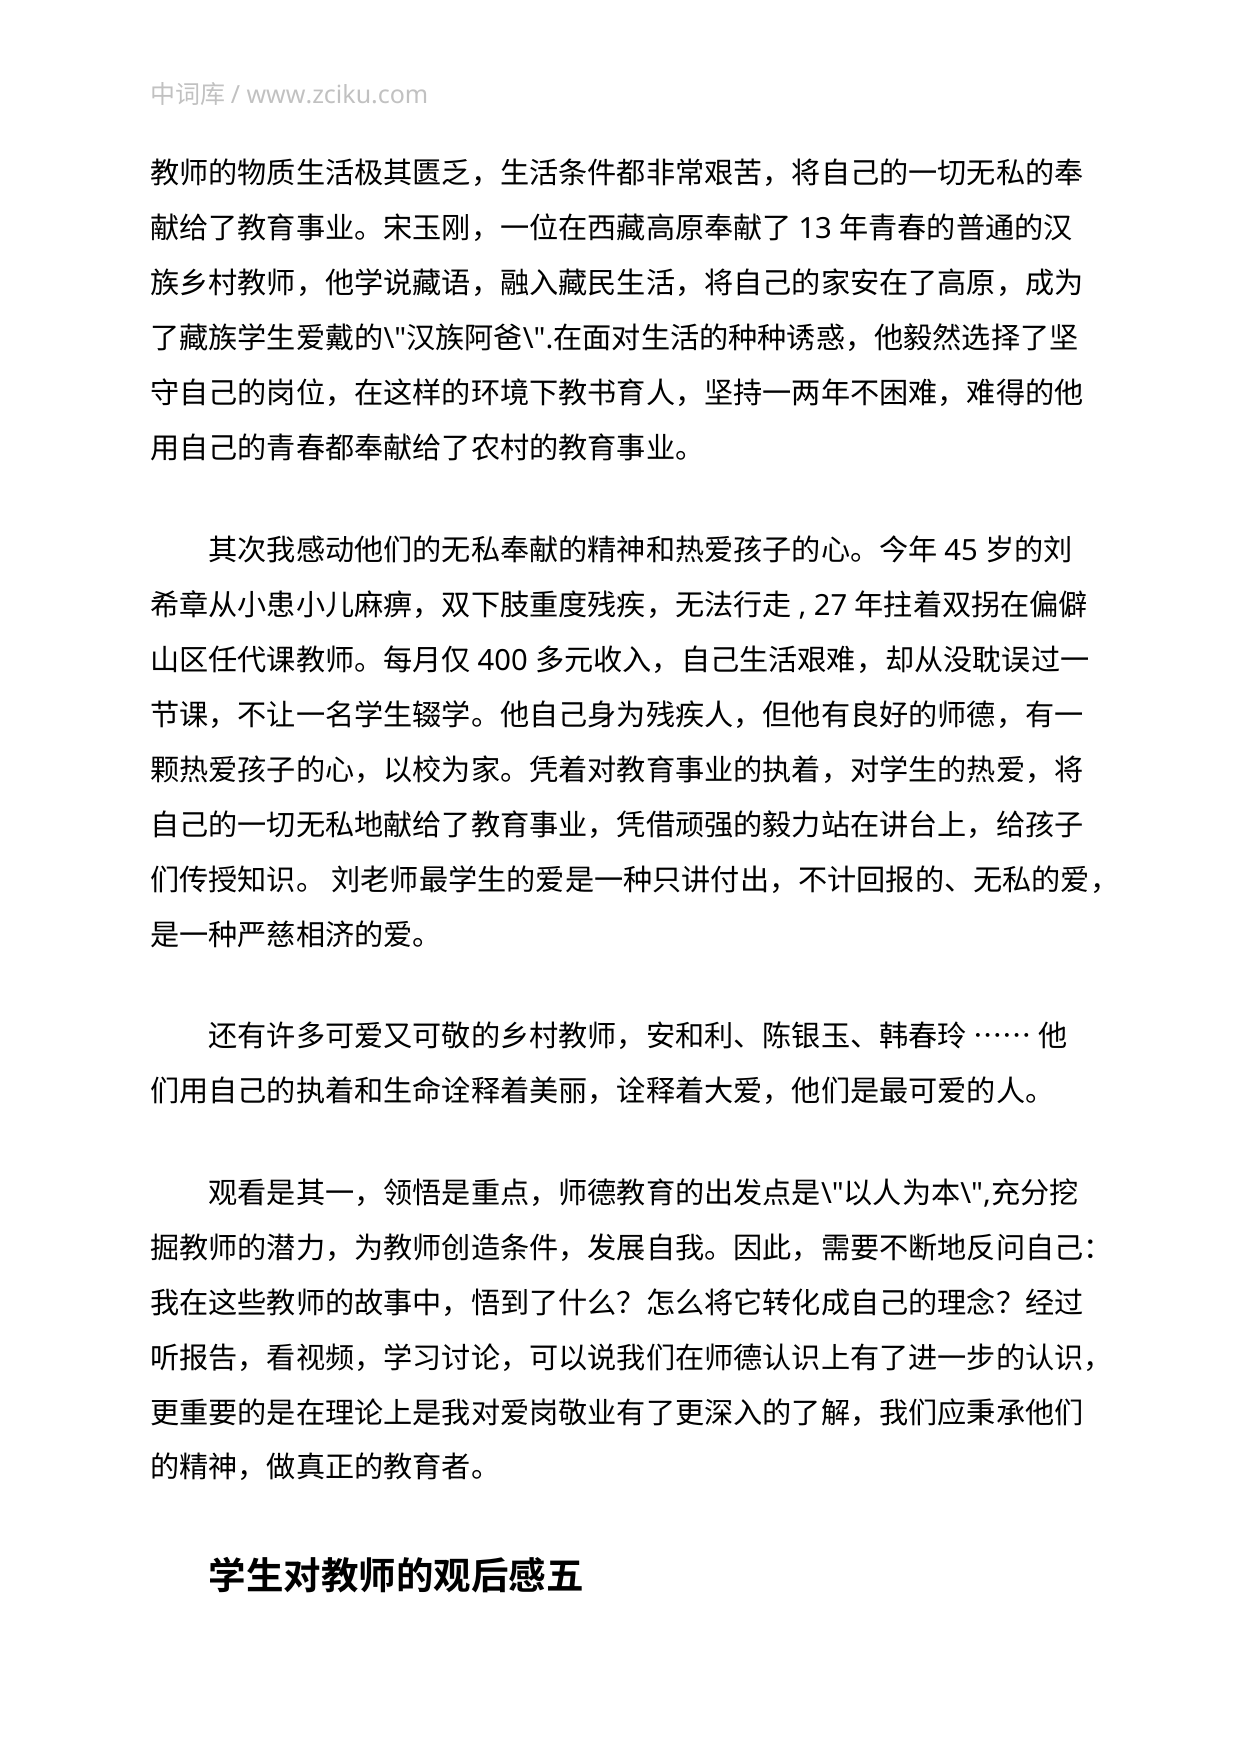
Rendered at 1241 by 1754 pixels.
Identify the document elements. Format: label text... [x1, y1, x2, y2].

text 其次我感动他们的无私奉献的精神和热爱孩子的心。今年 45 岁的刘希章从小患小儿麻痹，双下肢重度残疾，无法行走 , 27 年拄着双拐在偏僻山区任代课教师。每月仅 400 多元收入，自己生活艰难，却从没耽误过一节课，不让一名学生辍学。他自己身为残疾人，但他有良好的师德，有一颗热爱孩子的心，以校为家。凭着对教育事业的执着，对学生的热爱，将自己的一切无私地献给了教育事业，凭借顽强的毅力站在讲台上，给孩子们传授知识。 刘老师最学生的爱是一种只讲付出，不计回报的、无私的爱，是一种严慈相济的爱。 [150, 526, 1090, 953]
text 观看是其一，领悟是重点，师德教育的出发点是\"以人为本\",充分挖掘教师的潜力，为教师创造条件，发展自我。因此，需要不断地反问自己：我在这些教师的故事中，悟到了什么？怎么将它转化成自己的理念？经过听报告，看视频，学习讨论，可以说我们在师德认识上有了进一步的认识，更重要的是在理论上是我对爱岗敬业有了更深入的了解，我们应秉承他们的精神，做真正的教育者。 [150, 1169, 1090, 1486]
text 还有许多可爱又可敬的乡村教师，安和利、陈银玉、韩春玲 …… 他们用自己的执着和生命诠释着美丽，诠释着大爱，他们是最可爱的人。 [150, 1013, 1090, 1110]
text 学生对教师的观后感五 [150, 1546, 1090, 1600]
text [150, 150, 1090, 467]
